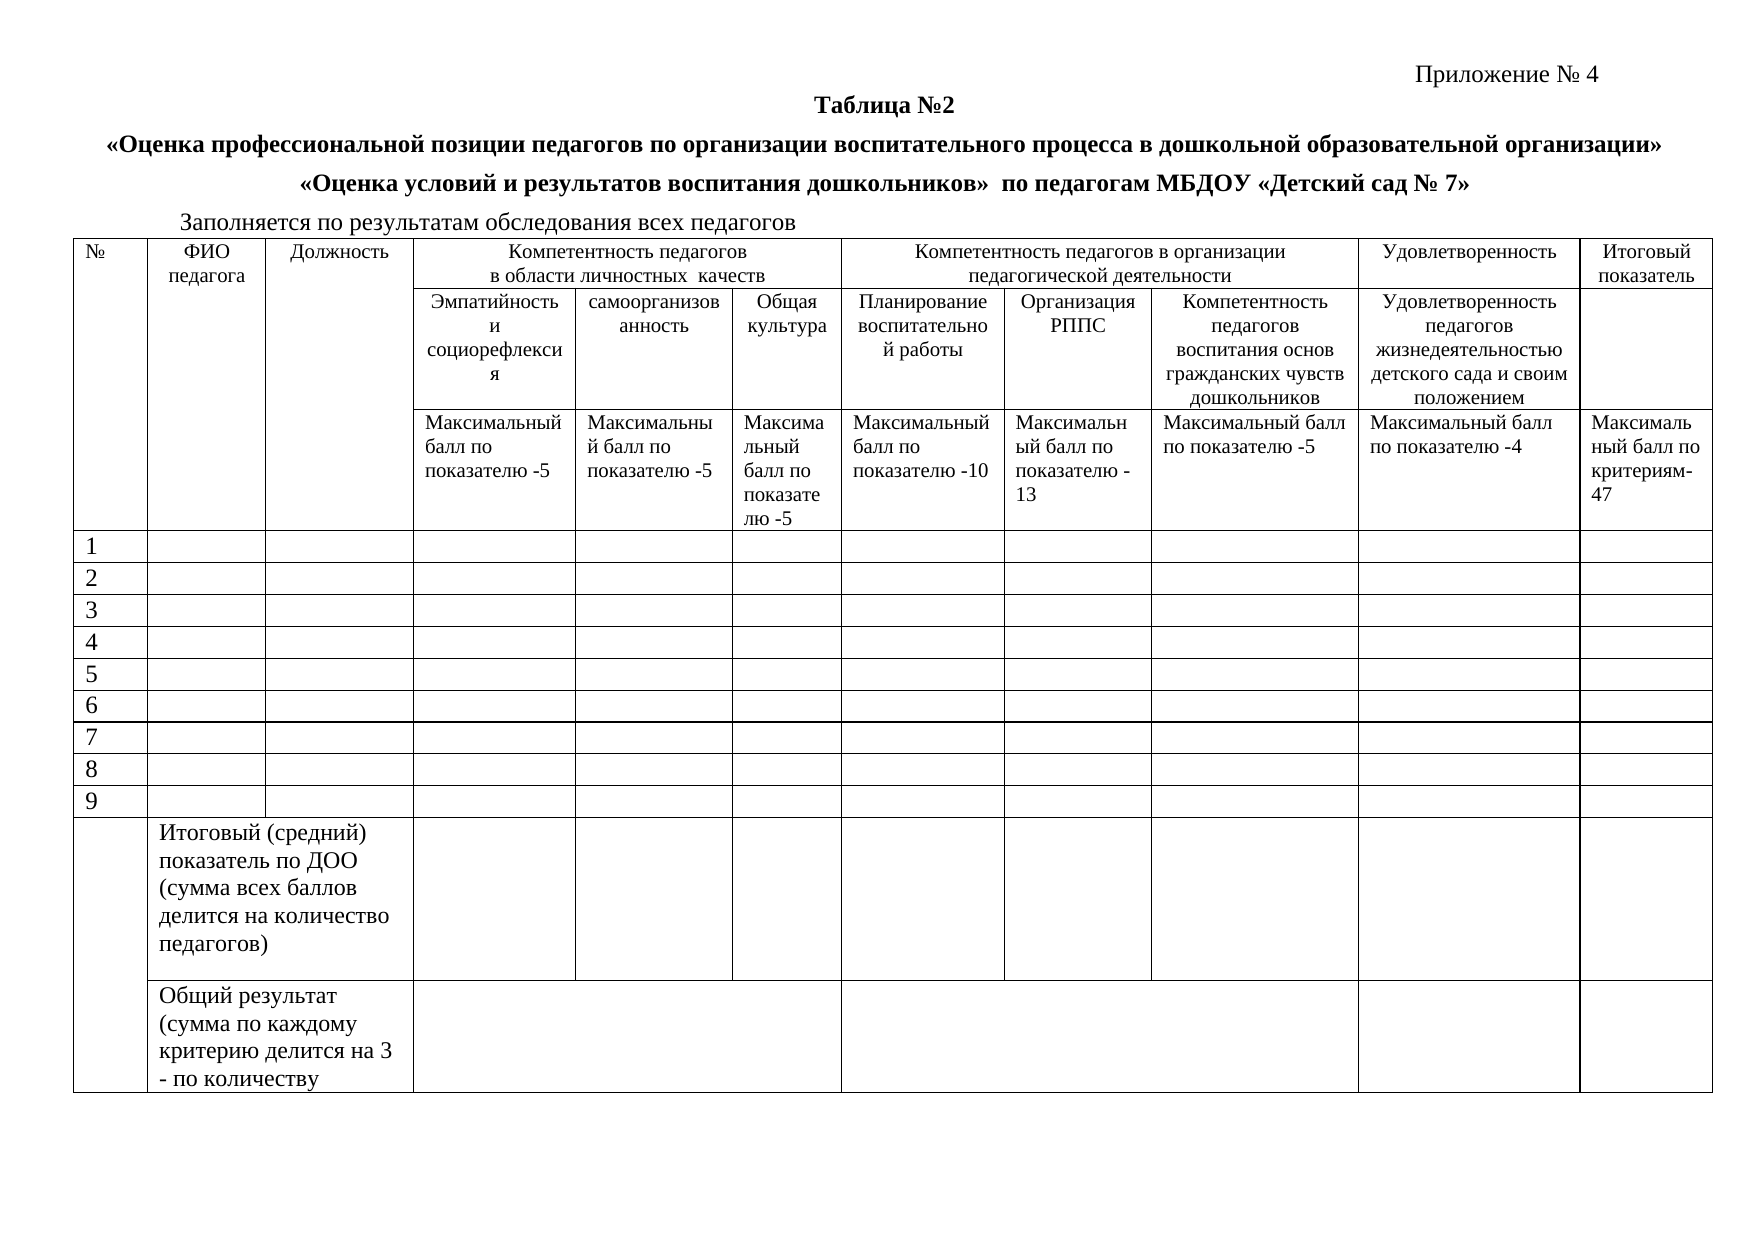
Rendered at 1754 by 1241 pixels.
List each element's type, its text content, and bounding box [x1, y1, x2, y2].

table_cell Удовлетворенность педагогов жизнедеятельностью детского сада и своим положением [1359, 289, 1579, 409]
table_cell [1152, 691, 1358, 721]
table_cell 3 [74, 595, 147, 626]
table_cell [148, 723, 265, 753]
table_cell 8 [74, 754, 147, 785]
table_cell [148, 659, 265, 689]
table_cell [576, 595, 732, 626]
table_cell [733, 818, 841, 980]
table_cell [576, 659, 732, 689]
table_cell [1005, 595, 1151, 626]
table_cell [414, 691, 575, 721]
table_cell [414, 563, 575, 594]
table_cell [414, 595, 575, 626]
table_cell Итоговый (средний) показатель по ДОО (сумма всех баллов делится на количество педагогов) [148, 818, 413, 980]
table_cell [842, 595, 1004, 626]
table_header ФИО педагога [148, 239, 265, 530]
table_cell [1152, 754, 1358, 785]
table_cell [1359, 691, 1579, 721]
table_cell Максимальный балл по показателю -5 [1152, 410, 1358, 530]
table_cell [148, 691, 265, 721]
table_cell [1359, 659, 1579, 689]
table_cell [733, 691, 841, 721]
table_cell [414, 659, 575, 689]
table_cell [266, 691, 413, 721]
table_cell 4 [74, 627, 147, 658]
subtitle Таблица №2 [74, 90, 1695, 119]
table_cell [1359, 818, 1579, 980]
table_cell ОрганизацияРППС [1005, 289, 1151, 409]
table_cell [266, 754, 413, 785]
table_cell [1152, 531, 1358, 562]
table_cell [1581, 691, 1712, 721]
table_cell [1359, 786, 1579, 817]
table_header Компетентность педагогов в области личностных качеств [414, 239, 841, 287]
table_cell [74, 818, 147, 1092]
table_cell 6 [74, 691, 147, 721]
table_cell [148, 786, 265, 817]
table_cell [1359, 531, 1579, 562]
table_cell [414, 531, 575, 562]
table_cell [733, 659, 841, 689]
table_header № [74, 239, 147, 530]
table_cell [414, 981, 841, 1092]
table_cell [1359, 723, 1579, 753]
table_cell 2 [74, 563, 147, 594]
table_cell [148, 981, 413, 1092]
table_cell [1581, 754, 1712, 785]
table_cell [1581, 627, 1712, 658]
table_cell [148, 563, 265, 594]
table_cell самоорганизованность [576, 289, 732, 409]
table_cell [842, 786, 1004, 817]
table_cell [733, 595, 841, 626]
table_cell [1152, 563, 1358, 594]
table_header Удовлетворенность [1359, 239, 1579, 287]
table_cell Максимальный балл по показателю -13 [1005, 410, 1151, 530]
table_cell [1359, 754, 1579, 785]
table_cell 9 [74, 786, 147, 817]
table_cell [733, 627, 841, 658]
table_cell [1581, 563, 1712, 594]
table_cell [414, 786, 575, 817]
table_cell [576, 563, 732, 594]
table_cell [1152, 818, 1358, 980]
table_cell [1581, 289, 1712, 409]
table_cell 5 [74, 659, 147, 689]
table_cell [733, 754, 841, 785]
table_cell Планирование воспитательной работы [842, 289, 1004, 409]
table_cell [1359, 981, 1579, 1092]
table_cell [266, 723, 413, 753]
table_cell Эмпатийность и социорефлексия [414, 289, 575, 409]
table_cell [576, 627, 732, 658]
table_cell 7 [74, 723, 147, 753]
table_cell [266, 659, 413, 689]
table_cell [414, 723, 575, 753]
table_cell [1005, 786, 1151, 817]
table_header Должность [266, 239, 413, 530]
table_cell [842, 563, 1004, 594]
table_cell [148, 627, 265, 658]
table_cell [733, 786, 841, 817]
table_cell [1005, 723, 1151, 753]
table_cell [1152, 723, 1358, 753]
table_cell [842, 627, 1004, 658]
table_cell [576, 691, 732, 721]
table_cell [266, 627, 413, 658]
table_cell [576, 818, 732, 980]
table_cell [1152, 595, 1358, 626]
table_cell [1005, 627, 1151, 658]
table_cell [266, 786, 413, 817]
table_cell [414, 754, 575, 785]
table_cell [1581, 595, 1712, 626]
table_cell 1 [74, 531, 147, 562]
table_cell [1005, 659, 1151, 689]
table_cell [148, 754, 265, 785]
table_header Итоговый показатель [1581, 239, 1712, 287]
table_cell [1581, 531, 1712, 562]
table_cell Максимальный балл по показателю -5 [414, 410, 575, 530]
table_cell [842, 691, 1004, 721]
table_cell [842, 723, 1004, 753]
table_cell [148, 595, 265, 626]
table_cell [1581, 723, 1712, 753]
table_cell [1005, 754, 1151, 785]
table_cell [842, 818, 1004, 980]
table_cell [1581, 786, 1712, 817]
table_cell Максимальный балл по показателю -5 [733, 410, 841, 530]
table_cell [733, 531, 841, 562]
table_cell [266, 595, 413, 626]
table_cell [1359, 563, 1579, 594]
table_cell [842, 531, 1004, 562]
table_cell [1152, 786, 1358, 817]
table_cell Максимальный балл по показателю -10 [842, 410, 1004, 530]
text Приложение № 4 [91, 59, 1599, 88]
table_cell [266, 531, 413, 562]
table_cell [414, 627, 575, 658]
table_cell [1005, 691, 1151, 721]
table_cell Общая культура [733, 289, 841, 409]
table_cell [1152, 659, 1358, 689]
table_cell [842, 754, 1004, 785]
subtitle «Оценка профессиональной позиции педагогов по организации воспитательного процесса в дошкольной образовательной организации» «Оценка условий и результатов воспитания дошкольников» по педагогам МБДОУ «Детский сад № 7» [74, 129, 1695, 197]
table_cell [842, 981, 1358, 1092]
table_cell Максимальный балл по критериям-47 [1581, 410, 1712, 530]
table_header Компетентность педагогов в организации педагогической деятельности [842, 239, 1358, 287]
table_cell [1359, 627, 1579, 658]
table_cell [1581, 981, 1712, 1092]
table_cell [842, 659, 1004, 689]
table_cell Максимальный балл по показателю -4 [1359, 410, 1579, 530]
table_cell [576, 786, 732, 817]
table_cell [1581, 818, 1712, 980]
table_cell [1359, 595, 1579, 626]
table_cell [1581, 659, 1712, 689]
text Заполняется по результатам обследования всех педагогов [179, 207, 1599, 236]
table_cell [576, 723, 732, 753]
table_cell Максимальный балл по показателю -5 [576, 410, 732, 530]
table_cell [266, 563, 413, 594]
table_cell Компетентность педагогов воспитания основ гражданских чувств дошкольников [1152, 289, 1358, 409]
table_cell [576, 754, 732, 785]
table_cell [148, 531, 265, 562]
table_cell [414, 818, 575, 980]
table_cell [1152, 627, 1358, 658]
table_cell [1005, 818, 1151, 980]
table_cell [733, 563, 841, 594]
table_cell [576, 531, 732, 562]
table_cell [1005, 563, 1151, 594]
table_cell [733, 723, 841, 753]
table_cell [1005, 531, 1151, 562]
